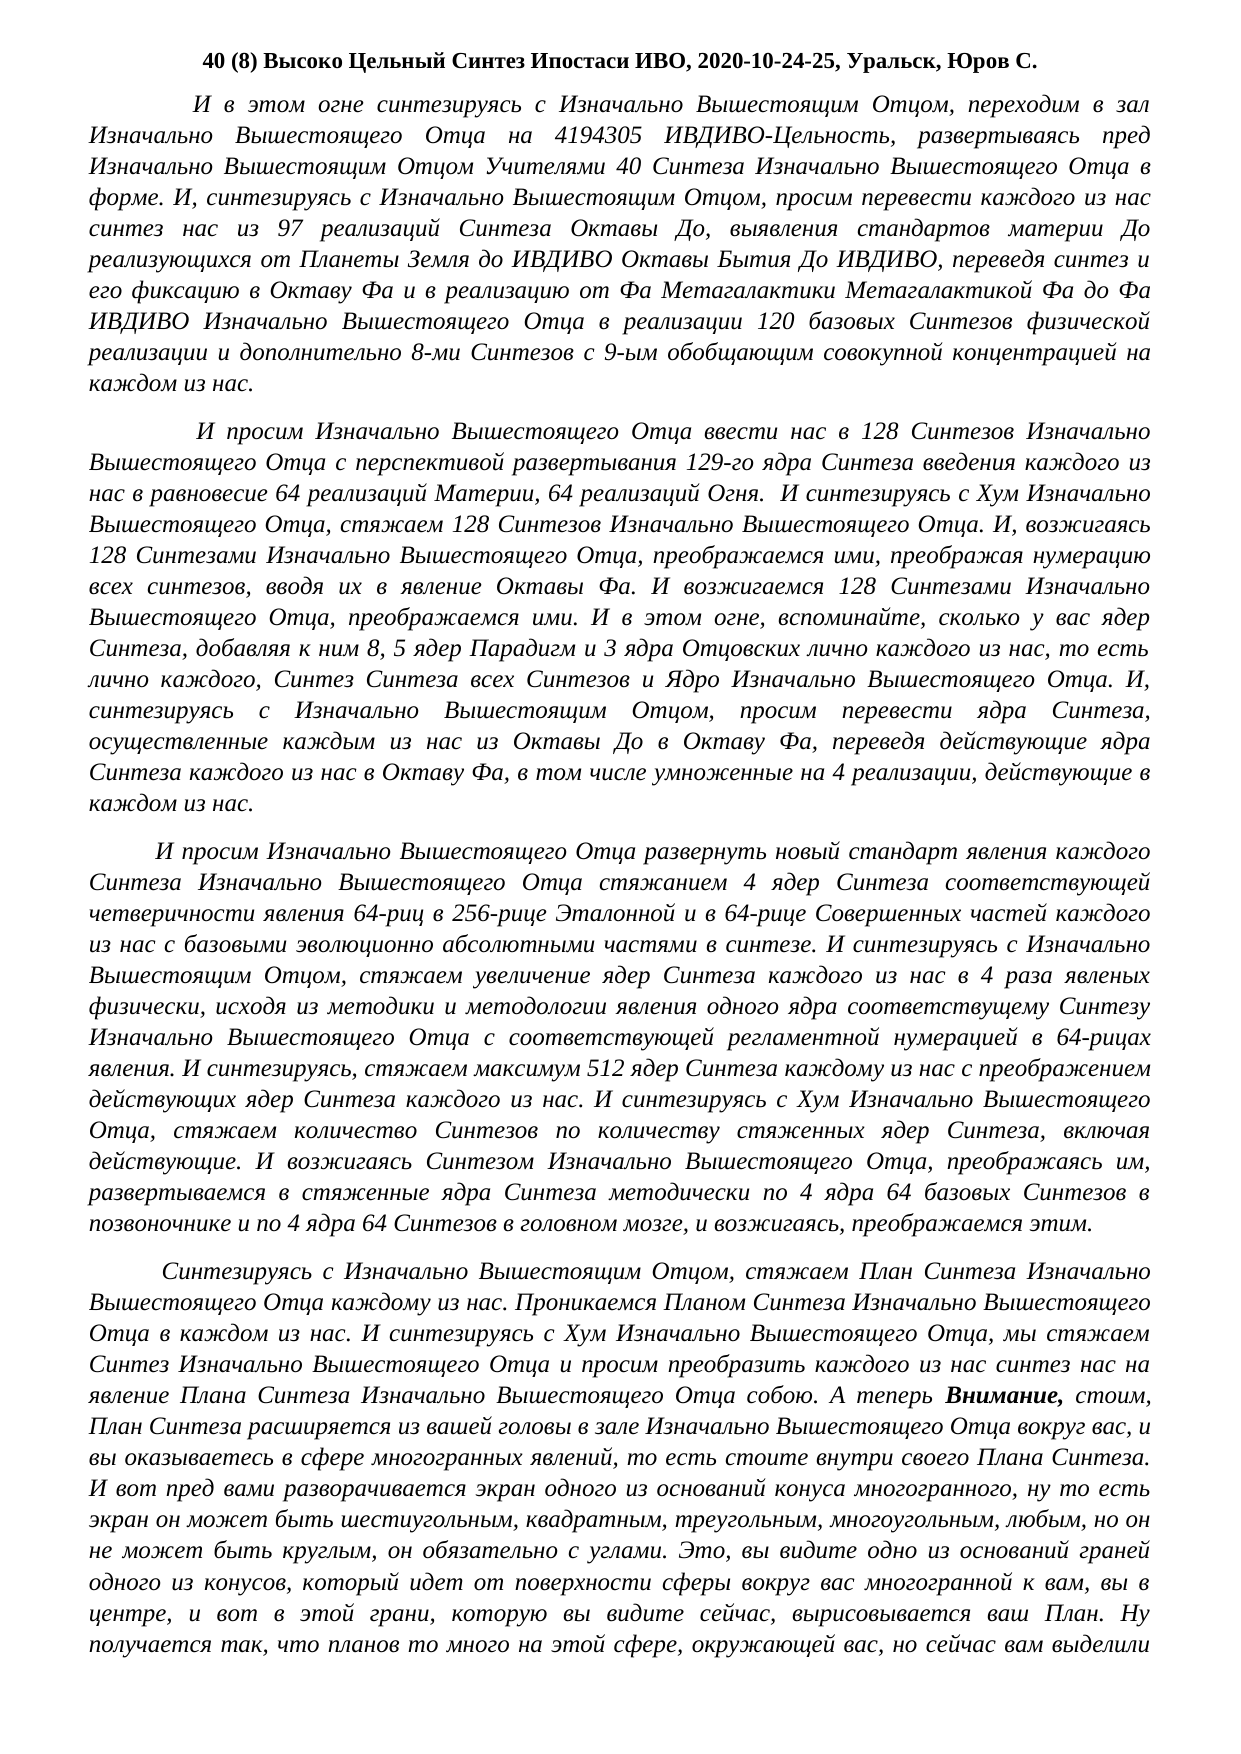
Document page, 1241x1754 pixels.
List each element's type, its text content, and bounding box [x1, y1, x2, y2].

text И в этом огне синтезируясь с Изначально Вышестоящим Отцом, переходим в зал Изначально Вышестоящего Отца на 4194305 ИВДИВО-Цельность, развертываясь пред Изначально Вышестоящим Отцом Учителями 40 Синтеза Изначально Вышестоящего Отца в форме. И, синтезируясь с Изначально Вышестоящим Отцом, просим перевести каждого из нас синтез нас из 97 реализаций Синтеза Октавы До, выявления стандартов материи До реализующихся от Планеты Земля до ИВДИВО Октавы Бытия До ИВДИВО, переведя синтез и его фиксацию в Октаву Фа и в реализацию от Фа Метагалактики Метагалактикой Фа до Фа ИВДИВО Изначально Вышестоящего Отца в реализации 120 базовых Синтезов физической реализации и дополнительно 8-ми Синтезов с 9-ым обобщающим совокупной концентрацией на каждом из нас. [89, 89, 1152, 397]
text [89, 1256, 1152, 1657]
text И просим Изначально Вышестоящего Отца развернуть новый стандарт явления каждого Синтеза Изначально Вышестоящего Отца стяжанием 4 ядер Синтеза соответствующей четверичности явления 64-риц в 256-рице Эталонной и в 64-рице Совершенных частей каждого из нас с базовыми эволюционно абсолютными частями в синтезе. И синтезируясь с Изначально Вышестоящим Отцом, стяжаем увеличение ядер Синтеза каждого из нас в 4 раза явленых физически, исходя из методики и методологии явления одного ядра соответствущему Синтезу Изначально Вышестоящего Отца с соответствующей регламентной нумерацией в 64-рицах явления. И синтезируясь, стяжаем максимум 512 ядер Синтеза каждому из нас с преображением действующих ядер Синтеза каждого из нас. И синтезируясь с Хум Изначально Вышестоящего Отца, стяжаем количество Синтезов по количеству стяженных ядер Синтеза, включая действующие. И возжигаясь Синтезом Изначально Вышестоящего Отца, преображаясь им, развертываемся в стяженные ядра Синтеза методически по 4 ядра 64 базовых Синтезов в позвоночнике и по 4 ядра 64 Синтезов в головном мозге, и возжигаясь, преображаемся этим. [89, 836, 1152, 1237]
text И просим Изначально Вышестоящего Отца ввести нас в 128 Синтезов Изначально Вышестоящего Отца с перспективой развертывания 129-го ядра Синтеза введения каждого из нас в равновесие 64 реализаций Материи, 64 реализаций Огня. И синтезируясь с Хум Изначально Вышестоящего Отца, стяжаем 128 Синтезов Изначально Вышестоящего Отца. И, возжигаясь 128 Синтезами Изначально Вышестоящего Отца, преображаемся ими, преображая нумерацию всех синтезов, вводя их в явление Октавы Фа. И возжигаемся 128 Синтезами Изначально Вышестоящего Отца, преображаемся ими. И в этом огне, вспоминайте, сколько у вас ядер Синтеза, добавляя к ним 8, 5 ядер Парадигм и 3 ядра Отцовских лично каждого из нас, то есть лично каждого, Синтез Синтеза всех Синтезов и Ядро Изначально Вышестоящего Отца. И, синтезируясь с Изначально Вышестоящим Отцом, просим перевести ядра Синтеза, осуществленные каждым из нас из Октавы До в Октаву Фа, переведя действующие ядра Синтеза каждого из нас в Октаву Фа, в том числе умноженные на 4 реализации, действующие в каждом из нас. [89, 416, 1152, 817]
